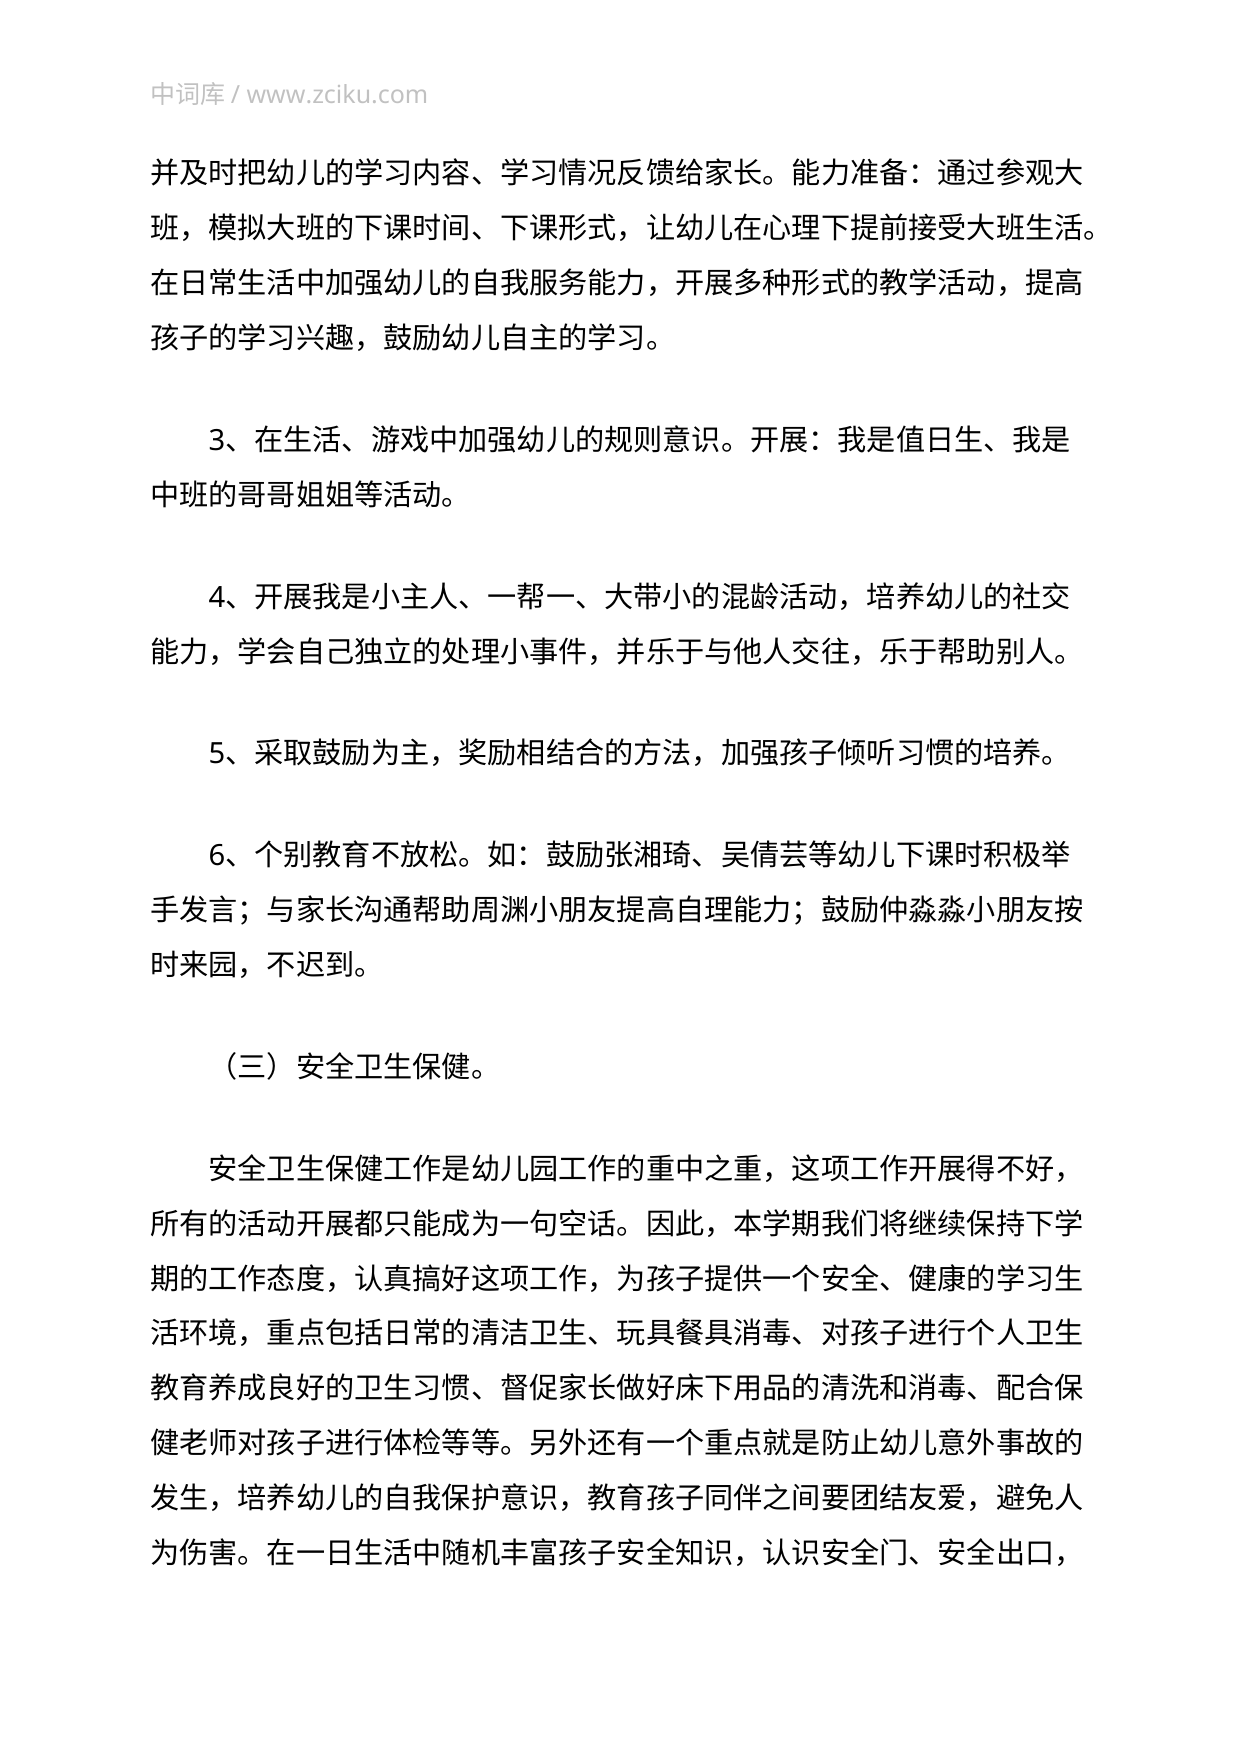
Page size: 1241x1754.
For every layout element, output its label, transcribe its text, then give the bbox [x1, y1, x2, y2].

text 5、采取鼓励为主，奖励相结合的方法，加强孩子倾听习惯的培养。 [150, 730, 1090, 772]
text 3、在生活、游戏中加强幼儿的规则意识。开展：我是值日生、我是中班的哥哥姐姐等活动。 [150, 416, 1090, 514]
text 4、开展我是小主人、一帮一、大带小的混龄活动，培养幼儿的社交能力，学会自己独立的处理小事件，并乐于与他人交往，乐于帮助别人。 [150, 573, 1090, 671]
text 6、个别教育不放松。如：鼓励张湘琦、吴倩芸等幼儿下课时积极举手发言；与家长沟通帮助周渊小朋友提高自理能力；鼓励仲淼淼小朋友按时来园，不迟到。 [150, 832, 1090, 984]
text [150, 1145, 1090, 1572]
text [150, 150, 1090, 357]
text （三）安全卫生保健。 [150, 1044, 1090, 1086]
